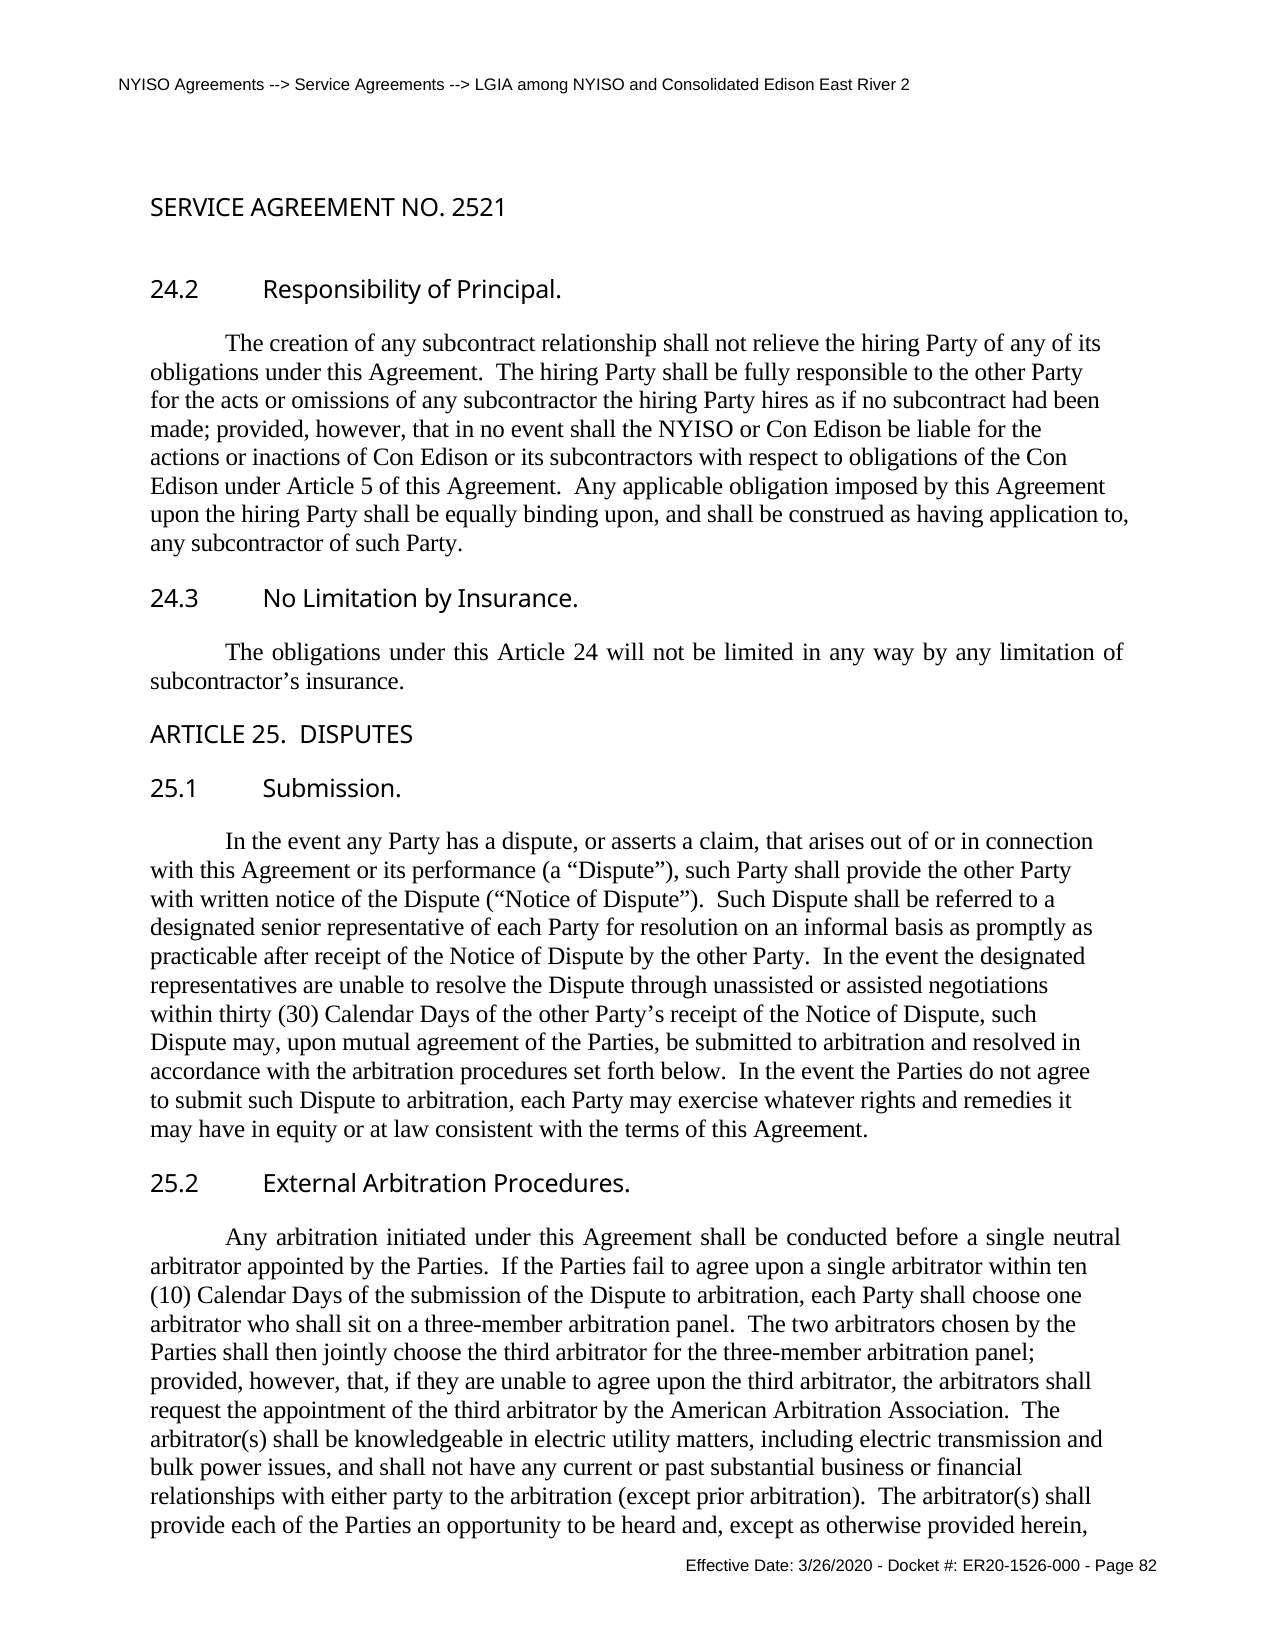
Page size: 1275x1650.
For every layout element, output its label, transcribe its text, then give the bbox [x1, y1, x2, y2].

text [150, 1280, 1144, 1539]
text In the event any Party has a dispute, or asserts a claim, that arises out of or in connection with this Agreement or its performance (a “Dispute”), such Party shall provide the other Party with written notice of the Dispute (“Notice of Dispute”). Such Dispute shall be referred to a designated senior representative of each Party for resolution on an informal basis as promptly as practicable after receipt of the Notice of Dispute by the other Party. In the event the designated representatives are unable to resolve the Dispute through unassisted or assisted negotiations within thirty (30) Calendar Days of the other Party’s receipt of the Notice of Dispute, such Dispute may, upon mutual agreement of the Parties, be submitted to arbitration and resolved in accordance with the arbitration procedures set forth below. In the event the Parties do not agree to submit such Dispute to arbitration, each Party may exercise whatever rights and remedies it may have in equity or at law consistent with the terms of this Agreement. [150, 827, 1133, 1143]
text 25.1 Submission. [150, 775, 1275, 803]
text ARTICLE 25. DISPUTES [150, 720, 1275, 749]
text SERVICE AGREEMENT NO. 2521 [150, 193, 1275, 222]
text The creation of any subcontract relationship shall not relieve the hiring Party of any of its obligations under this Agreement. The hiring Party shall be fully responsible to the other Party for the acts or omissions of any subcontractor the hiring Party hires as if no subcontract had been made; provided, however, that in no event shall the NYISO or Con Edison be liable for the actions or inactions of Con Edison or its subcontractors with respect to obligations of the Con Edison under Article 5 of this Agreement. Any applicable obligation imposed by this Agreement upon the hiring Party shall be equally binding upon, and shall be construed as having application to, any subcontractor of such Party. [150, 329, 1144, 557]
text The obligations under this Article 24 will not be limited in any way by any limitation of subcontractor’s insurance. [150, 637, 1124, 695]
text 25.2 External Arbitration Procedures. [150, 1170, 1275, 1198]
text 24.2 Responsibility of Principal. [150, 276, 1275, 305]
text Any arbitration initiated under this Agreement shall be conducted before a single neutral arbitrator appointed by the Parties. If the Parties fail to agree upon a single arbitrator within ten [150, 1222, 1131, 1280]
text 24.3 No Limitation by Insurance. [150, 585, 1275, 613]
